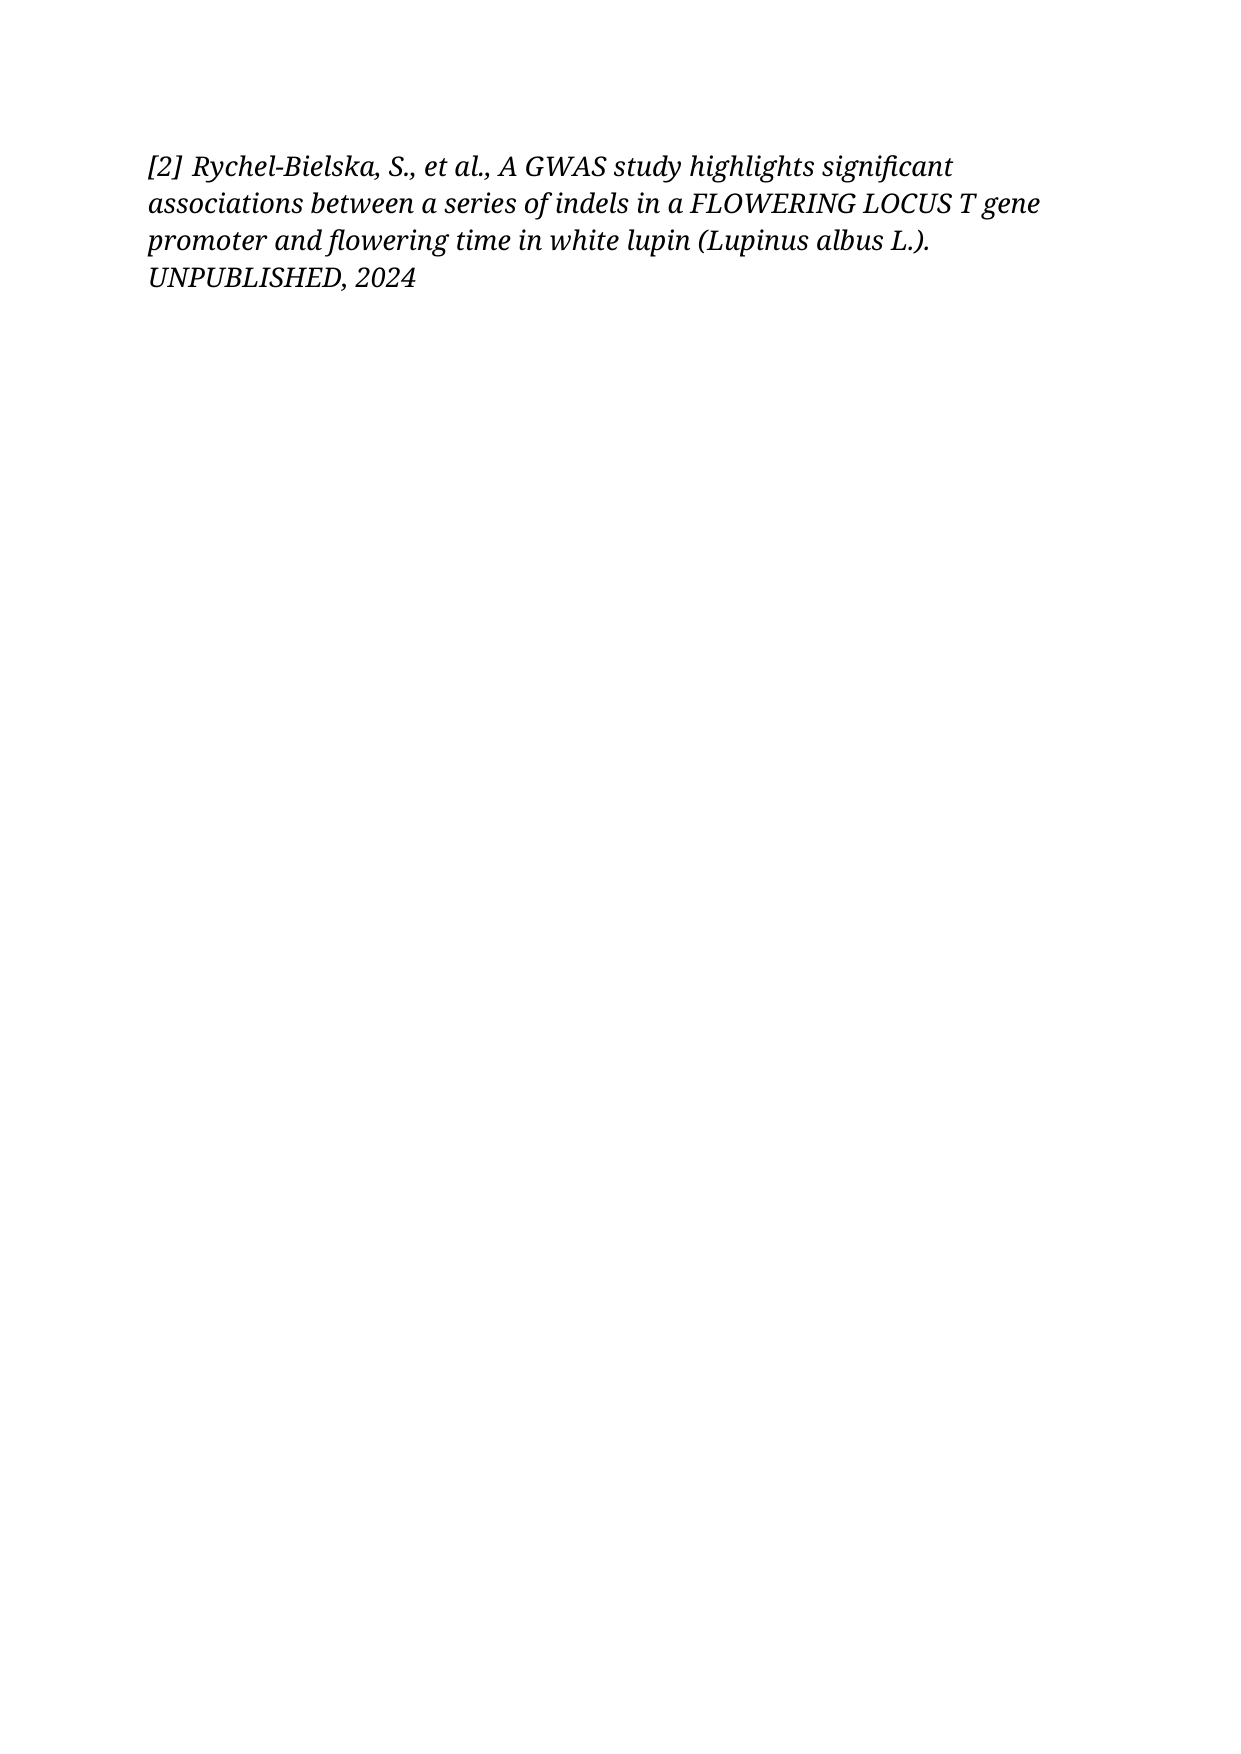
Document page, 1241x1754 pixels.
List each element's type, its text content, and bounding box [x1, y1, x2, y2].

text [2] Rychel-Bielska, S., et al., A GWAS study highlights significant associations between a series of indels in a FLOWERING LOCUS T gene promoter and flowering time in white lupin (Lupinus albus L.). UNPUBLISHED, 2024 [148, 148, 1093, 295]
